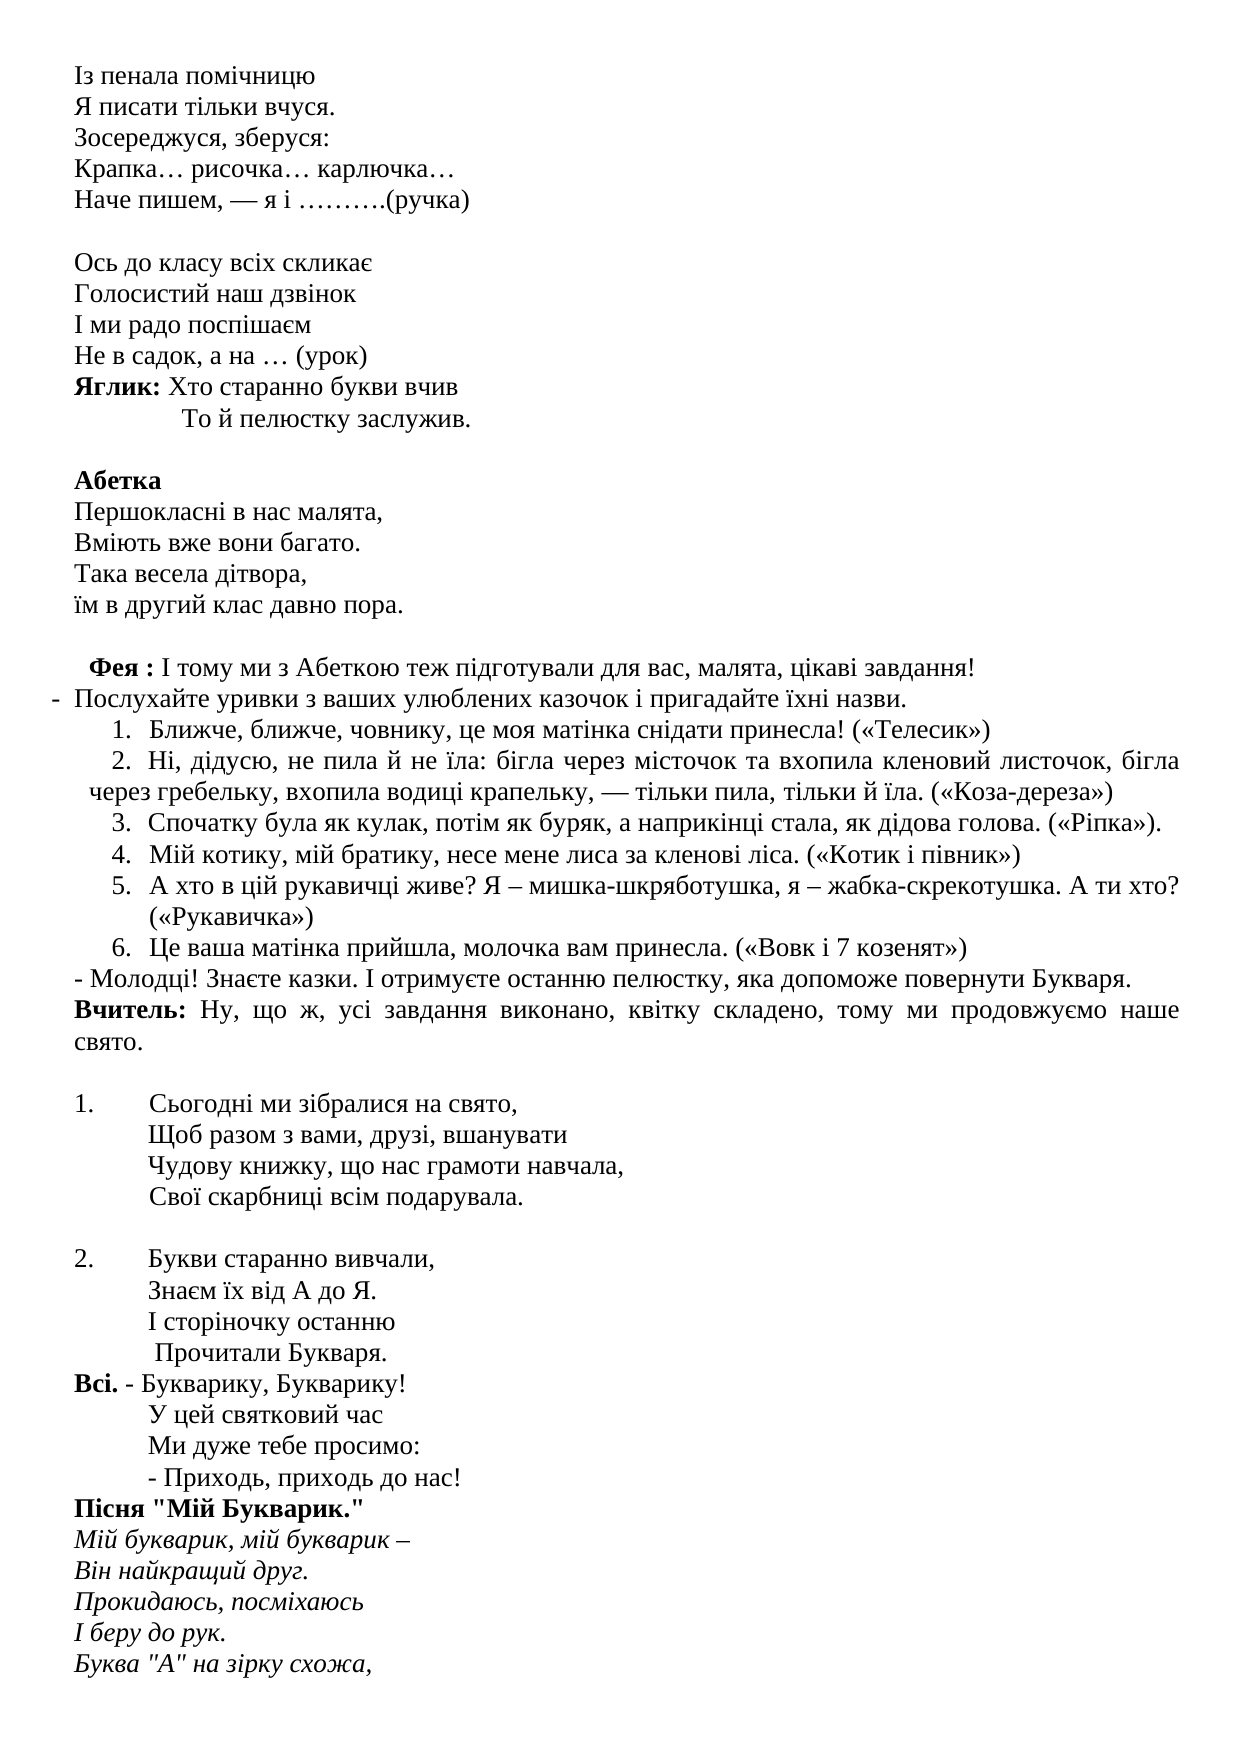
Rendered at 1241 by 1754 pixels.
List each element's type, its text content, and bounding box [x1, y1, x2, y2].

text Чудову книжку, що нас грамоти навчала, [74, 1149, 1240, 1180]
text Свої скарбниці всім подарувала. [149, 1180, 1240, 1211]
text Пісня "Мій Букварик." [74, 1492, 1240, 1523]
text Я писати тільки вчуся. [74, 90, 1181, 121]
text Яглик: Хто старанно букви вчив [74, 371, 1181, 402]
text 2. Букви старанно вивчали, [74, 1243, 1240, 1274]
text Вміють вже вони багато. [74, 526, 1181, 557]
text Крапка… рисочка… карлючка… [74, 152, 1181, 184]
text їм в другий клас давно пора. [74, 588, 1181, 620]
text Зосереджуся, зберуся: [74, 121, 1181, 152]
text Він найкращий друг. [74, 1554, 1181, 1585]
text І ми радо поспішаєм [74, 308, 1181, 339]
text Така весела дітвора, [74, 557, 1181, 588]
text Всі. - Букварику, Букварику! [74, 1367, 1240, 1398]
text Ось до класу всіх скликає [74, 246, 1181, 277]
list А хто в цій рукавичці живе? Я – мишка-шкряботушка, я – жабка-скрекотушка. А ти хто? («Рукавичка») [111, 869, 1181, 931]
text Першокласні в нас малята, [74, 495, 1181, 526]
text - Приходь, приходь до нас! [74, 1461, 1240, 1492]
text Знаєм їх від А до Я. [74, 1274, 1240, 1305]
list Спочатку була як кулак, потім як буряк, а наприкінці стала, як дідова голова. («Ріпка»). [89, 807, 1181, 838]
text І сторіночку останню [74, 1305, 1240, 1336]
text То й пелюстку заслужив. [74, 402, 1181, 433]
text Мій букварик, мій букварик – [74, 1523, 1181, 1554]
text У цей святковий час [74, 1398, 1240, 1429]
text Голосистий наш дзвінок [74, 277, 1181, 308]
text Фея : І тому ми з Абеткою теж підготували для вас, малята, цікаві завдання! [89, 651, 1181, 682]
list Мій котику, мій братику, несе мене лиса за кленові ліса. («Котик і півник») [111, 838, 1181, 869]
text Абетка [74, 464, 1181, 495]
list Послухайте уривки з ваших улюблених казочок і пригадайте їхні назви. [51, 682, 1181, 713]
text Із пенала помічницю [74, 59, 1181, 90]
text Не в садок, а на … (урок) [74, 339, 1181, 371]
text - Молодці! Знаєте казки. І отримуєте останню пелюстку, яка допоможе повернути Букваря. [74, 962, 1181, 993]
list Сьогодні ми зібралися на свято, [74, 1087, 1240, 1118]
text Прокидаюсь, посміхаюсь [74, 1585, 1181, 1616]
list Ближче, ближче, човнику, це моя матінка снідати принесла! («Телесик») [111, 713, 1181, 744]
text Щоб разом з вами, друзі, вшанувати [74, 1118, 1240, 1149]
text Буква "А" на зірку схожа, [74, 1647, 1181, 1679]
list Це ваша матінка прийшла, молочка вам принесла. («Вовк і 7 козенят») [111, 931, 1181, 962]
text Наче пишем, — я і ……….(ручка) [74, 184, 1181, 215]
text Прочитали Букваря. [74, 1336, 1240, 1367]
text Вчитель: Ну, що ж, усі завдання виконано, квітку складено, тому ми продовжуємо наше свято. [74, 993, 1181, 1056]
text Ми дуже тебе просимо: [74, 1429, 1240, 1461]
list Ні, дідусю, не пила й не їла: бігла через місточок та вхопила кленовий листочок, бігла через гребельку, вхопила водиці крапельку, — тільки пила, тільки й їла. («Коза-дереза») [89, 744, 1181, 807]
text І беру до рук. [74, 1616, 1181, 1647]
